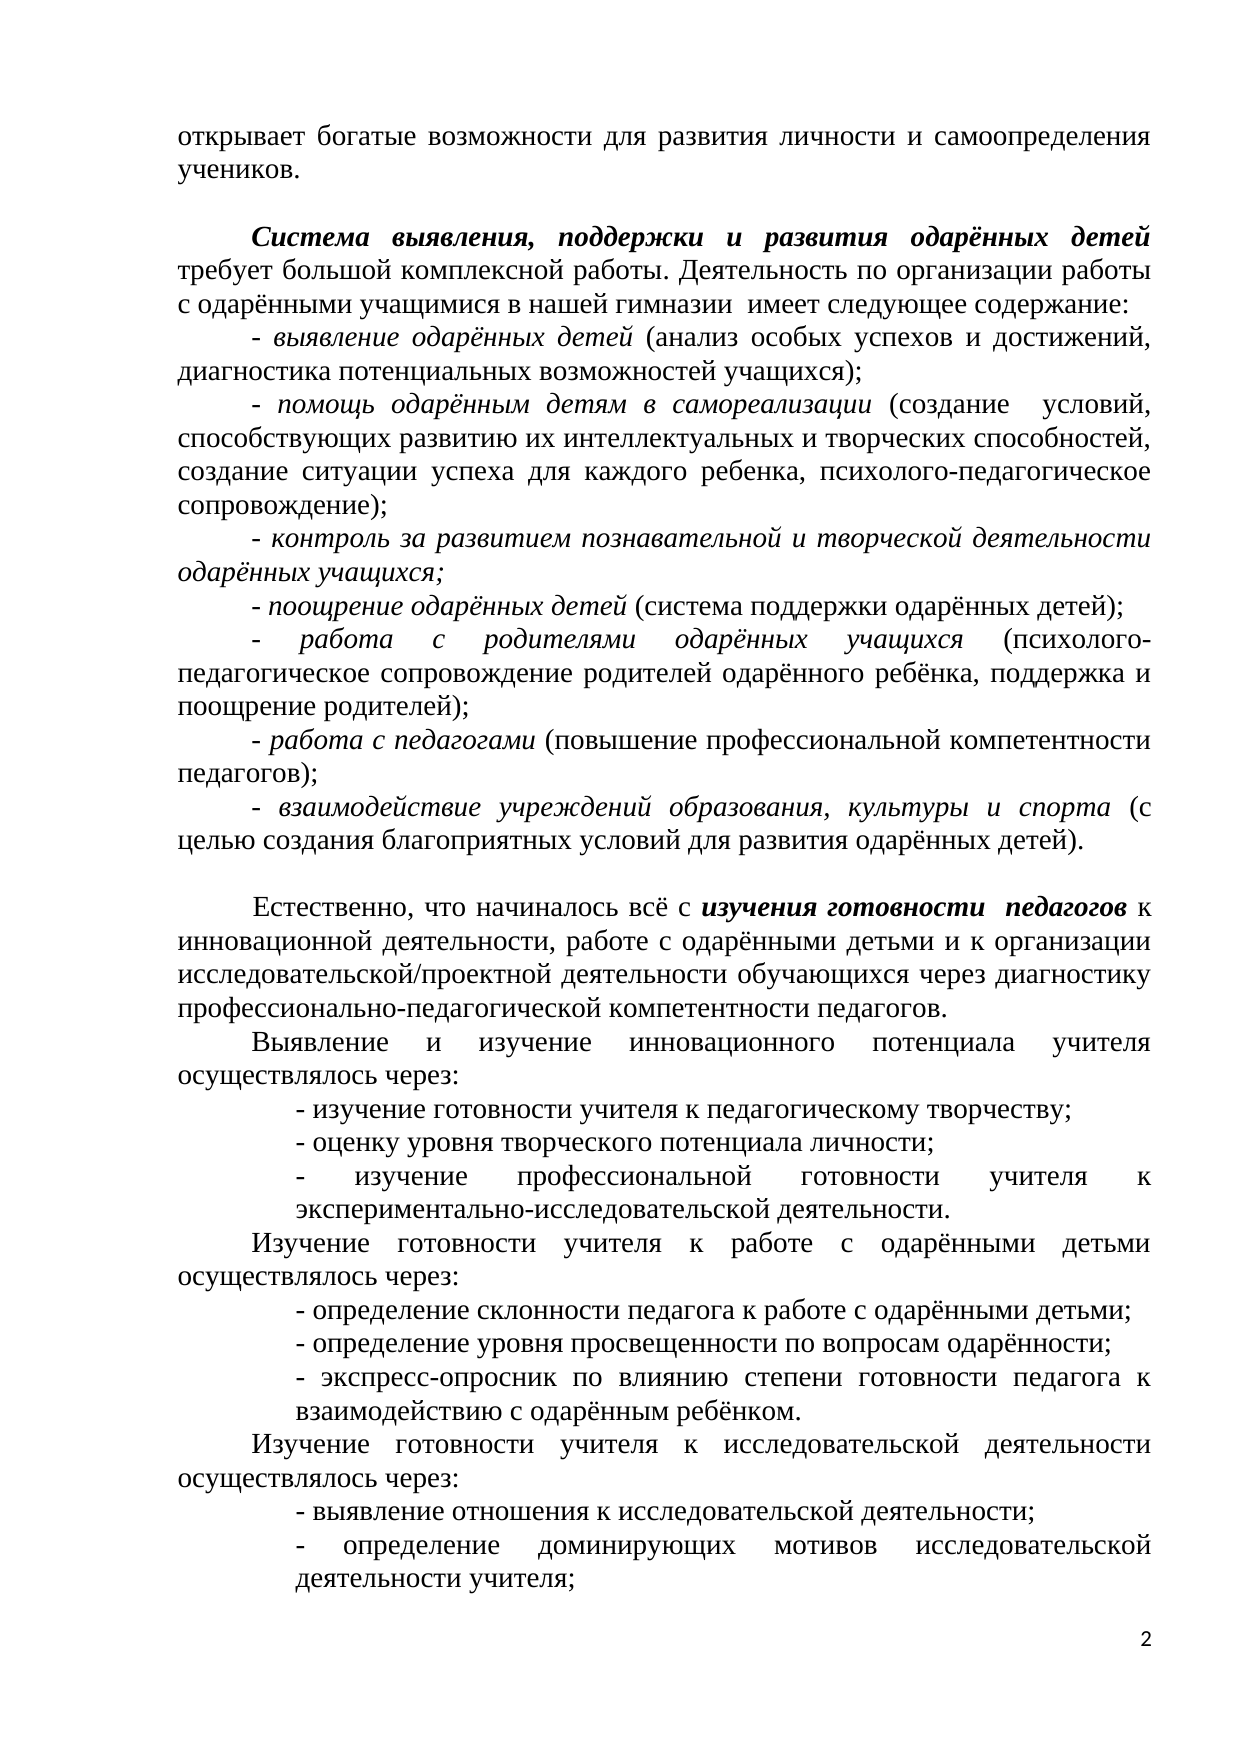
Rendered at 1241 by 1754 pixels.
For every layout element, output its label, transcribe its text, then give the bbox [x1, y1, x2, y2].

text - изучение профессиональной готовности учителя к экспериментально-исследовательской деятельности. [295, 1158, 1152, 1225]
text - определение уровня просвещенности по вопросам одарённости; [295, 1326, 1152, 1359]
text - помощь одарённым детям в самореализации (создание условий, способствующих развитию их интеллектуальных и творческих способностей, создание ситуации успеха для каждого ребенка, психолого-педагогическое сопровождение); [177, 386, 1152, 521]
text - экспресс-опросник по влиянию степени готовности педагога к взаимодействию с одарённым ребёнком. [295, 1359, 1152, 1426]
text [177, 118, 1152, 185]
text - выявление одарённых детей (анализ особых успехов и достижений, диагностика потенциальных возможностей учащихся); [177, 319, 1152, 386]
text - изучение готовности учителя к педагогическому творчеству; [295, 1091, 1152, 1124]
text - определение доминирующих мотивов исследовательской деятельности учителя; [295, 1527, 1152, 1594]
text - поощрение одарённых детей (система поддержки одарённых детей); [177, 588, 1152, 621]
text - работа с родителями одарённых учащихся (психолого-педагогическое сопровождение родителей одарённого ребёнка, поддержка и поощрение родителей); [177, 621, 1152, 722]
text Система выявления, поддержки и развития одарённых детей требует большой комплексной работы. Деятельность по организации работы с одарёнными учащимися в нашей гимназии имеет следующее содержание: [177, 219, 1152, 319]
text Естественно, что начиналось всё с изучения готовности педагогов к инновационной деятельности, работе с одарёнными детьми и к организации исследовательской/проектной деятельности обучающихся через диагностику профессионально-педагогической компетентности педагогов. [177, 889, 1152, 1024]
text - работа с педагогами (повышение профессиональной компетентности педагогов); [177, 722, 1152, 789]
text - оценку уровня творческого потенциала личности; [295, 1124, 1152, 1158]
text - контроль за развитием познавательной и творческой деятельности одарённых учащихся; [177, 521, 1152, 588]
text Выявление и изучение инновационного потенциала учителя осуществлялось через: [177, 1024, 1152, 1091]
text - выявление отношения к исследовательской деятельности; [295, 1493, 1152, 1527]
text Изучение готовности учителя к исследовательской деятельности осуществлялось через: [177, 1426, 1152, 1493]
text - определение склонности педагога к работе с одарёнными детьми; [295, 1292, 1152, 1326]
text - взаимодействие учреждений образования, культуры и спорта (с целью создания благоприятных условий для развития одарённых детей). [177, 789, 1152, 856]
text Изучение готовности учителя к работе с одарёнными детьми осуществлялось через: [177, 1225, 1152, 1292]
